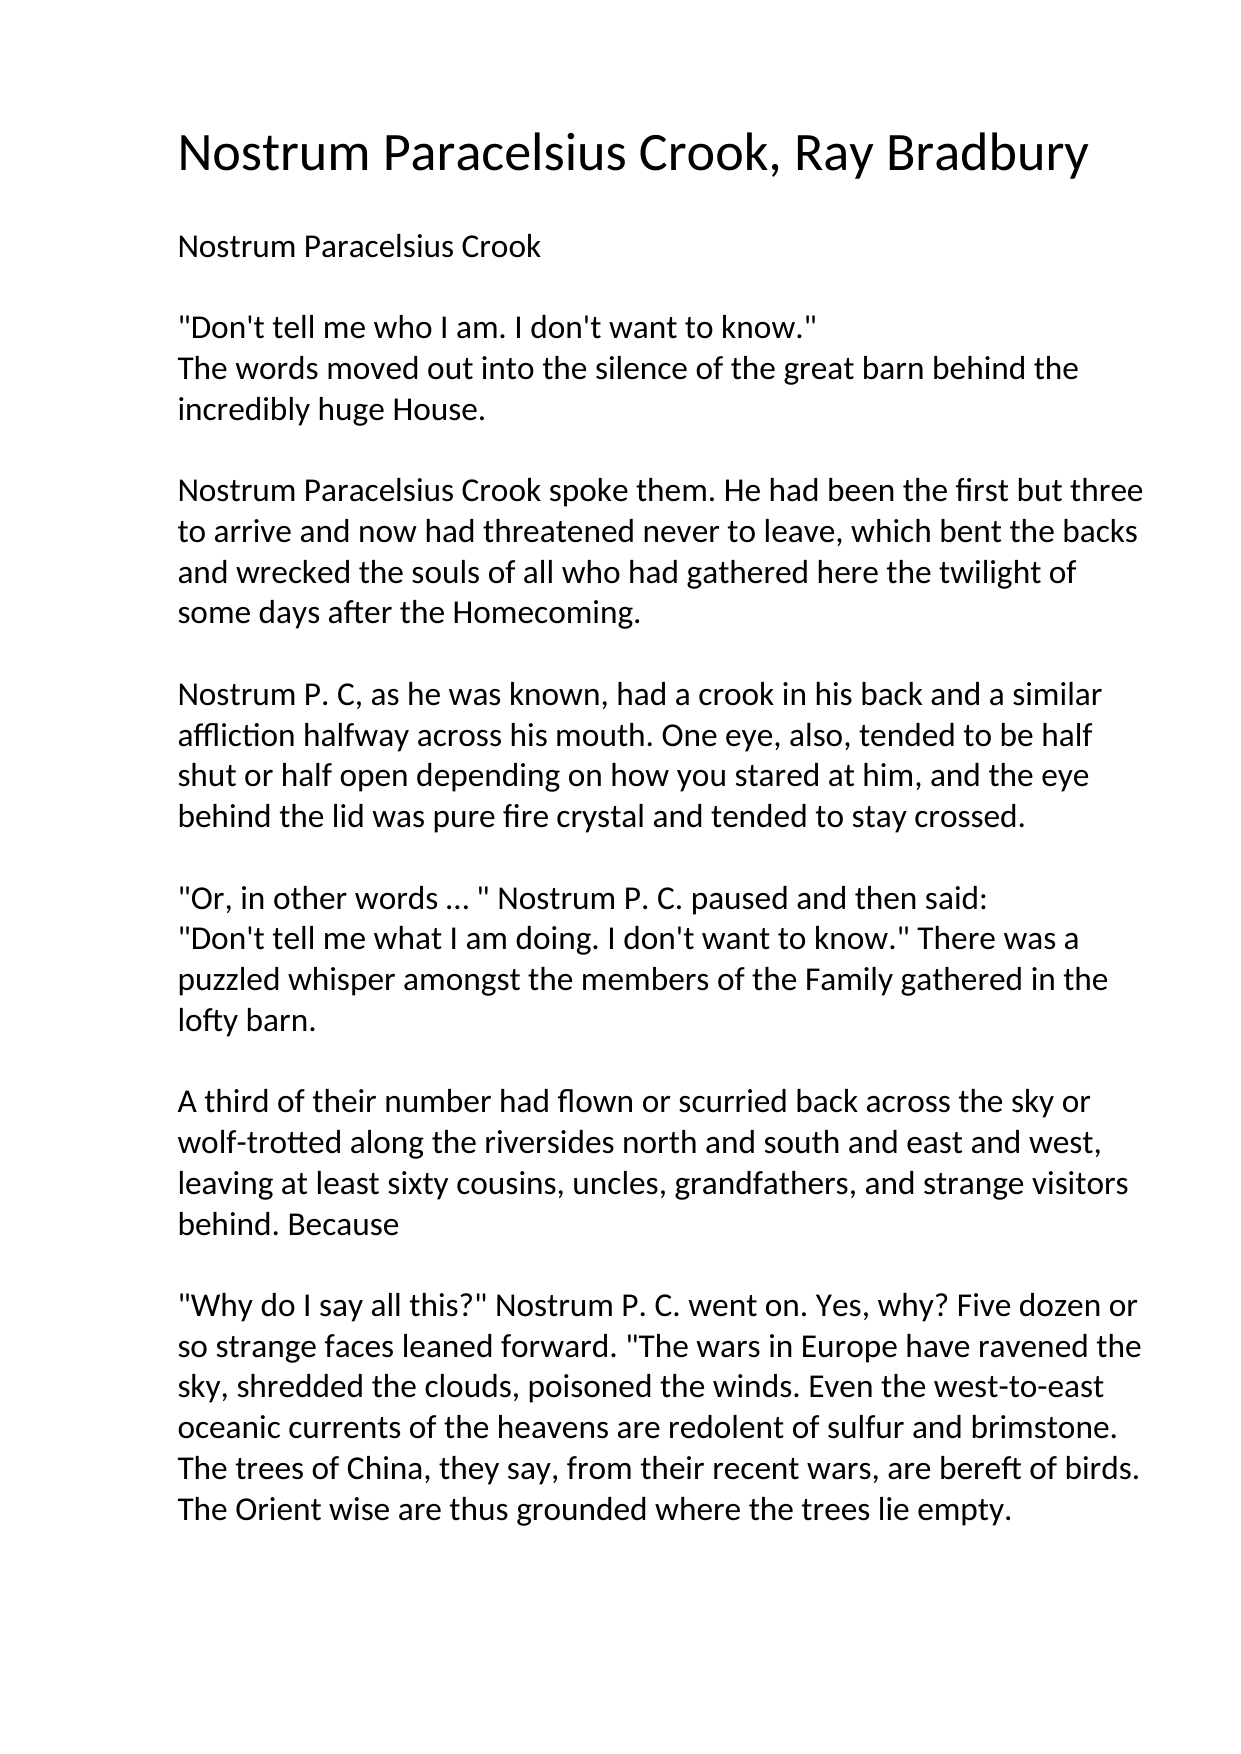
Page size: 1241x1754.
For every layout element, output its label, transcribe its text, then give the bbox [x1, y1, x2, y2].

text "Don't tell me who I am. I don't want to know." [177, 306, 1152, 347]
text Nostrum Paracelsius Crook spoke them. He had been the first but three to arrive and now had threatened never to leave, which bent the backs and wrecked the souls of all who had gathered here the twilight of some days after the Homecoming. [177, 469, 1152, 632]
text The words moved out into the silence of the great barn behind the incredibly huge House. [177, 347, 1152, 429]
text Nostrum Paracelsius Crook [177, 225, 1152, 266]
text Nostrum P. C, as he was known, had a crook in his back and a similar affliction halfway across his mouth. One eye, also, tended to be half shut or half open depending on how you stared at him, and the eye behind the lid was pure fire crystal and tended to stay crossed. [177, 673, 1152, 836]
text "Or, in other words … " Nostrum P. C. paused and then said: [177, 877, 1152, 917]
text "Why do I say all this?" Nostrum P. C. went on. Yes, why? Five dozen or so strange faces leaned forward. "The wars in Europe have ravened the sky, shredded the clouds, poisoned the winds. Even the west-to-east oceanic currents of the heavens are redolent of sulfur and brimstone. The trees of China, they say, from their recent wars, are bereft of birds. The Orient wise are thus grounded where the trees lie empty. [177, 1284, 1152, 1528]
text Nostrum Paracelsius Crook, Ray Bradbury [177, 118, 1152, 184]
text A third of their number had flown or scurried back across the sky or wolf-trotted along the riversides north and south and east and west, leaving at least sixty cousins, uncles, grandfathers, and strange visitors behind. Because [177, 1080, 1152, 1243]
text "Don't tell me what I am doing. I don't want to know." There was a puzzled whisper amongst the members of the Family gathered in the lofty barn. [177, 917, 1152, 1039]
